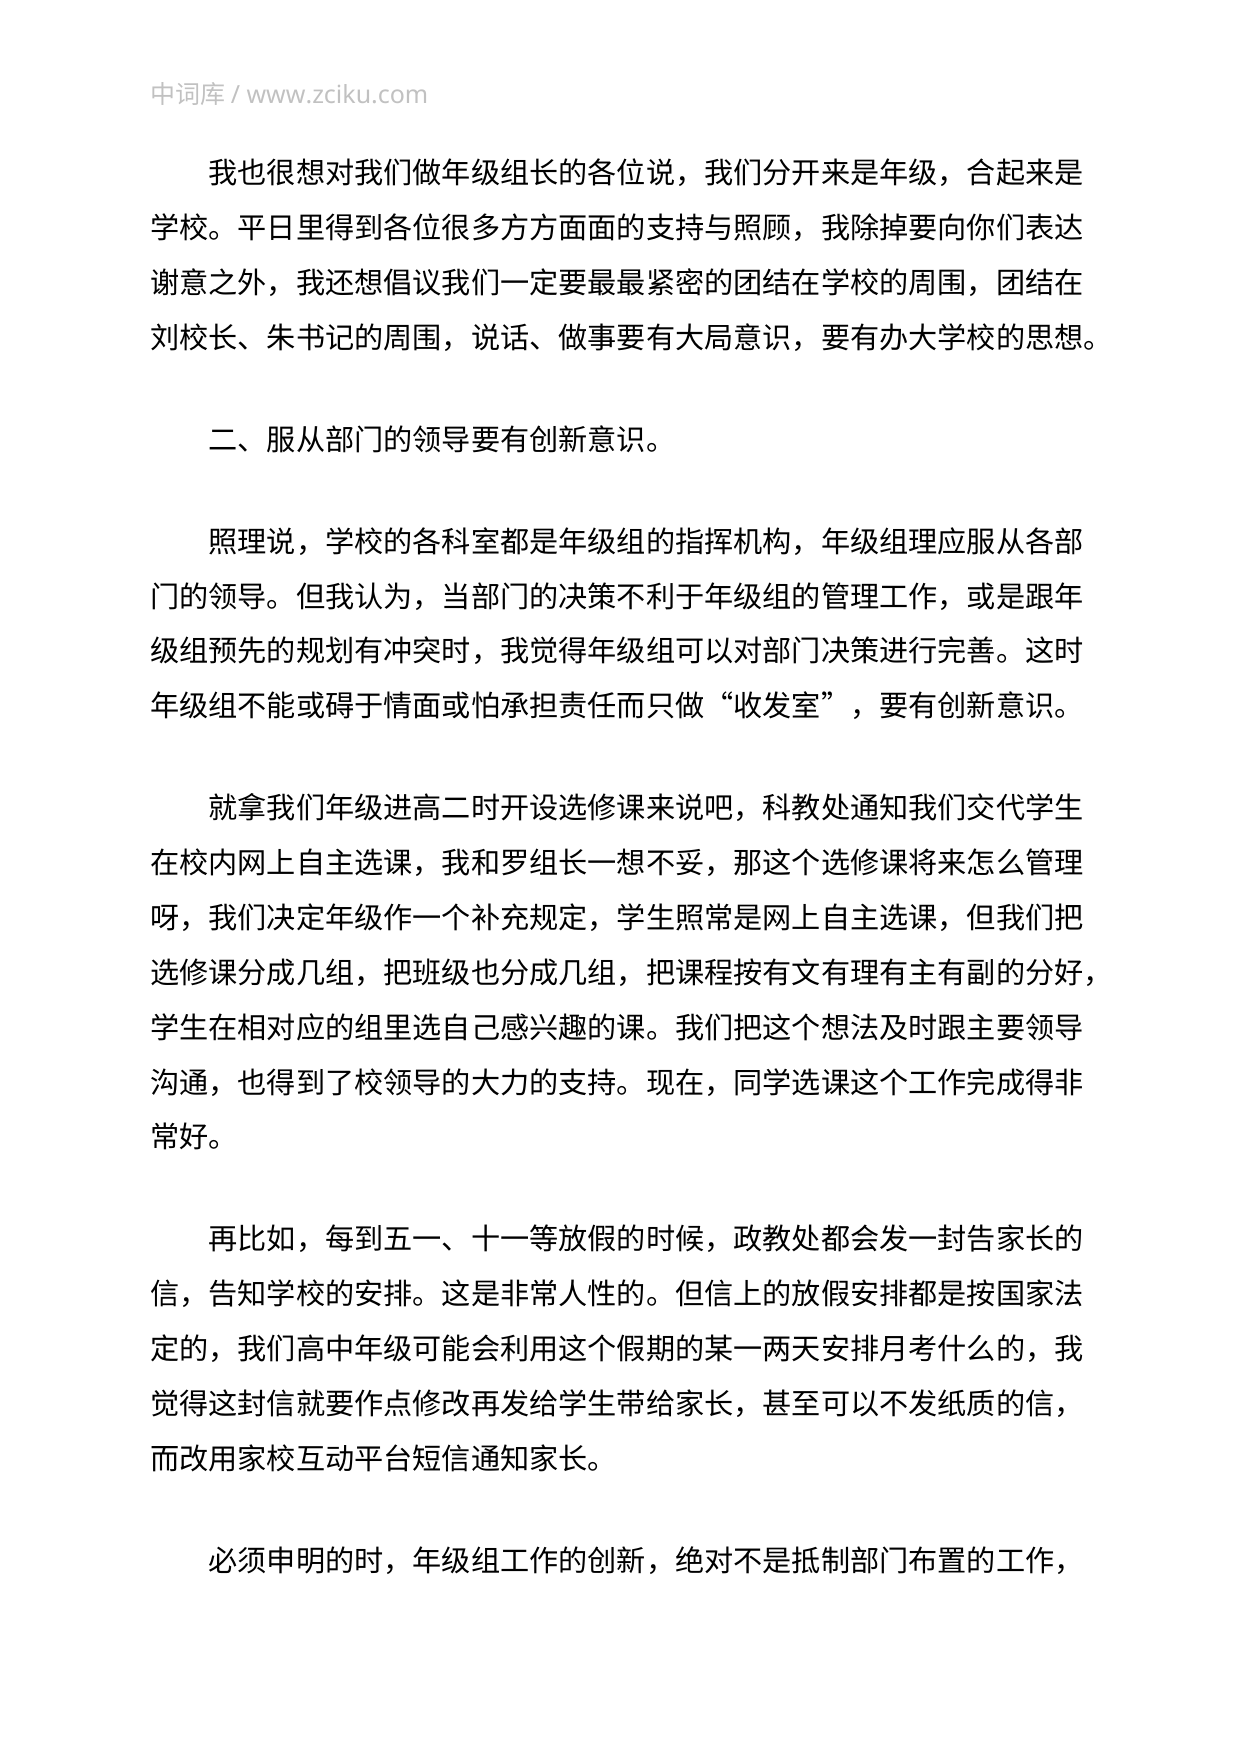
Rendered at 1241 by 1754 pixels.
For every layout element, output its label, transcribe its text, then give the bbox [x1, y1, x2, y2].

text 再比如，每到五一、十一等放假的时候，政教处都会发一封告家长的信，告知学校的安排。这是非常人性的。但信上的放假安排都是按国家法定的，我们高中年级可能会利用这个假期的某一两天安排月考什么的，我觉得这封信就要作点修改再发给学生带给家长，甚至可以不发纸质的信，而改用家校互动平台短信通知家长。 [150, 1216, 1090, 1478]
text 就拿我们年级进高二时开设选修课来说吧，科教处通知我们交代学生在校内网上自主选课，我和罗组长一想不妥，那这个选修课将来怎么管理呀，我们决定年级作一个补充规定，学生照常是网上自主选课，但我们把选修课分成几组，把班级也分成几组，把课程按有文有理有主有副的分好，学生在相对应的组里选自己感兴趣的课。我们把这个想法及时跟主要领导沟通，也得到了校领导的大力的支持。现在，同学选课这个工作完成得非常好。 [150, 785, 1090, 1156]
text 我也很想对我们做年级组长的各位说，我们分开来是年级，合起来是学校。平日里得到各位很多方方面面的支持与照顾，我除掉要向你们表达谢意之外，我还想倡议我们一定要最最紧密的团结在学校的周围，团结在刘校长、朱书记的周围，说话、做事要有大局意识，要有办大学校的思想。 [150, 150, 1090, 357]
text 二、服从部门的领导要有创新意识。 [150, 416, 1090, 459]
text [150, 1537, 1090, 1579]
text 照理说，学校的各科室都是年级组的指挥机构，年级组理应服从各部门的领导。但我认为，当部门的决策不利于年级组的管理工作，或是跟年级组预先的规划有冲突时，我觉得年级组可以对部门决策进行完善。这时年级组不能或碍于情面或怕承担责任而只做“收发室”，要有创新意识。 [150, 518, 1090, 725]
